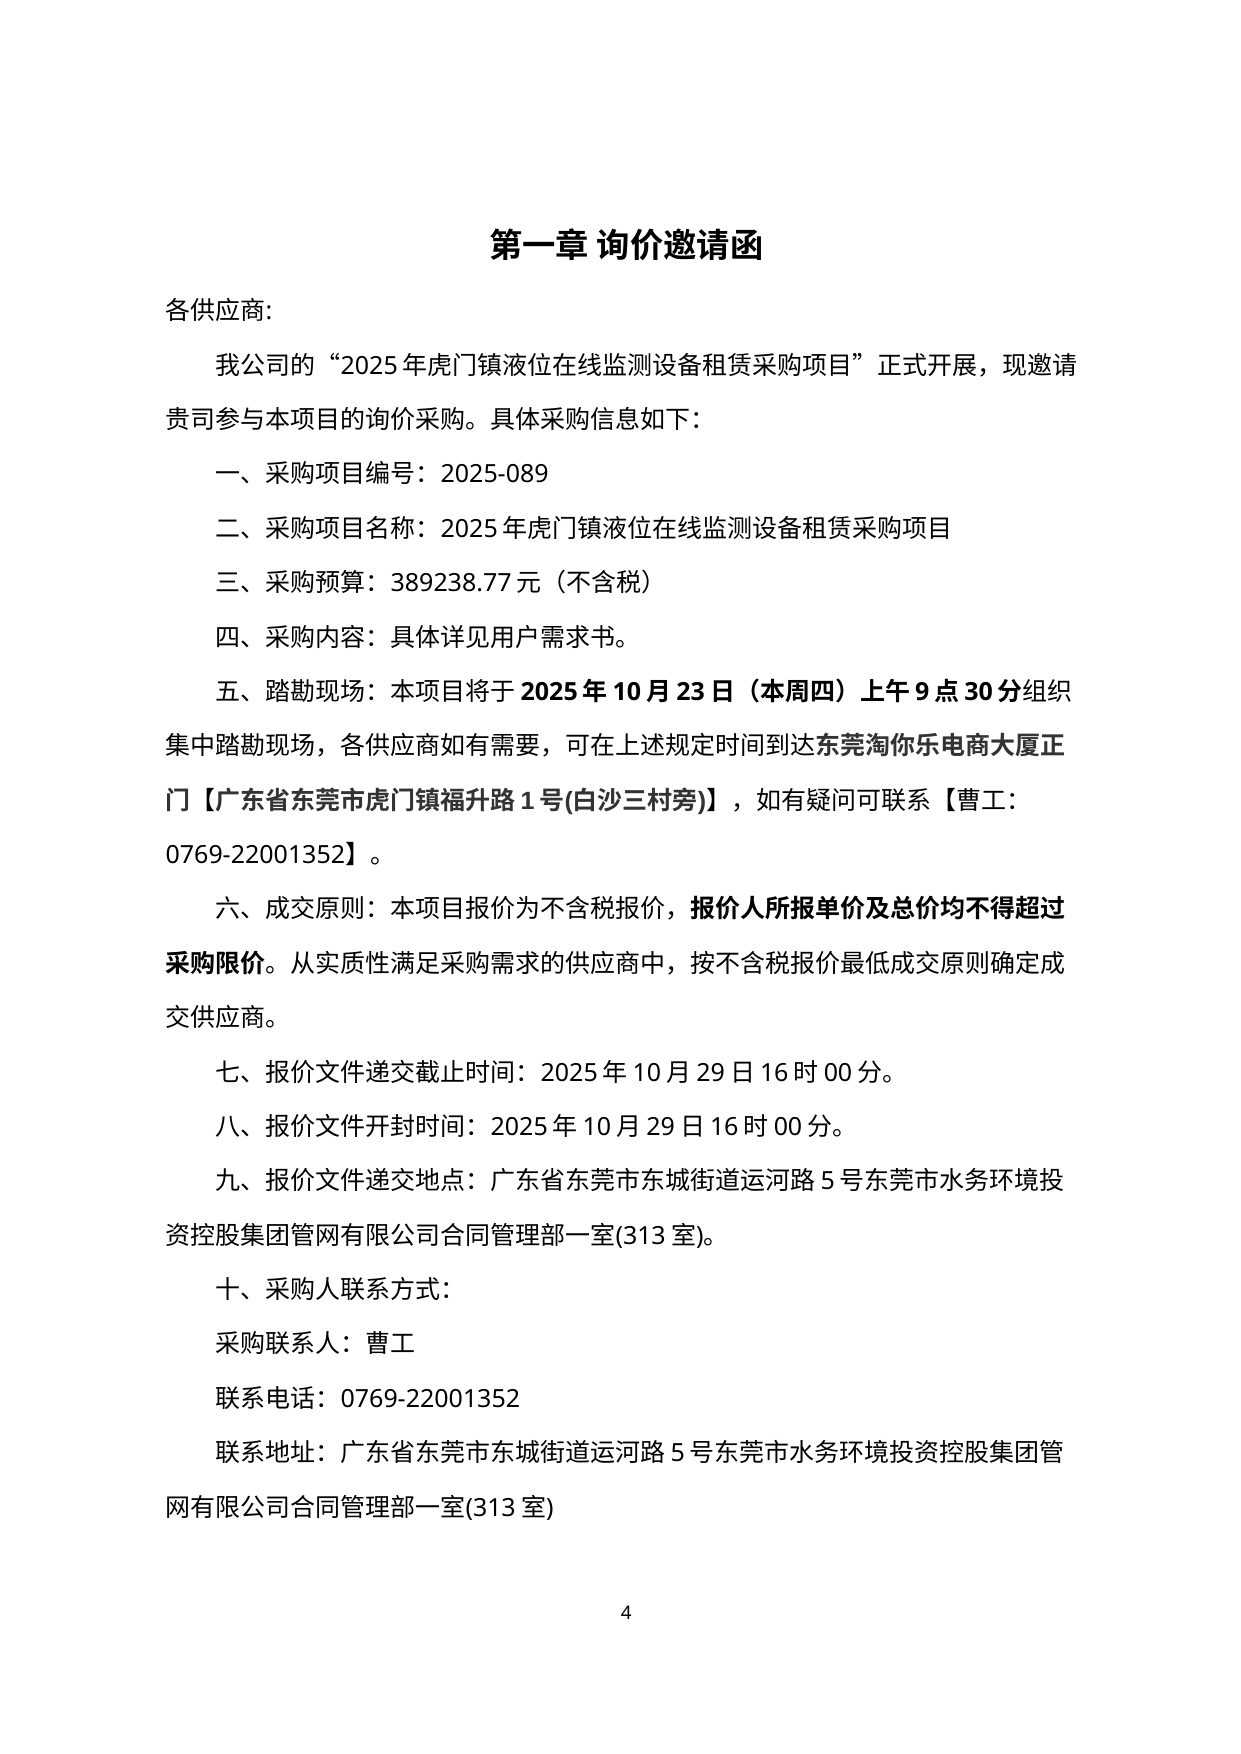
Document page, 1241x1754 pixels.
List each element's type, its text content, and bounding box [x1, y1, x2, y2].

text 五、踏勘现场：本项目将于2025年10月23日（本周四）上午9点30分组织集中踏勘现场，各供应商如有需要，可在上述规定时间到达东莞淘你乐电商大厦正门【广东省东莞市虎门镇福升路1号(白沙三村旁)】，如有疑问可联系【曹工：0769-22001352】。 [165, 671, 1087, 871]
text 联系地址：广东省东莞市东城街道运河路5号东莞市水务环境投资控股集团管网有限公司合同管理部一室(313室) [165, 1433, 1087, 1523]
text 九、报价文件递交地点：广东省东莞市东城街道运河路5号东莞市水务环境投资控股集团管网有限公司合同管理部一室(313室)。 [165, 1161, 1087, 1251]
text 联系电话：0769-22001352 [165, 1378, 1087, 1414]
text 各供应商: [165, 291, 1087, 327]
text 我公司的“2025年虎门镇液位在线监测设备租赁采购项目”正式开展，现邀请贵司参与本项目的询价采购。具体采购信息如下： [165, 345, 1087, 436]
subtitle 第一章 询价邀请函 [165, 218, 1087, 267]
text 七、报价文件递交截止时间：2025年10月29日16时00分。 [165, 1052, 1087, 1088]
text 八、报价文件开封时间：2025年10月29日16时00分。 [165, 1106, 1087, 1143]
text 二、采购项目名称：2025年虎门镇液位在线监测设备租赁采购项目 [165, 508, 1087, 544]
text 一、采购项目编号：2025-089 [165, 454, 1087, 490]
text 四、采购内容：具体详见用户需求书。 [165, 617, 1087, 653]
text 六、成交原则：本项目报价为不含税报价，报价人所报单价及总价均不得超过采购限价。从实质性满足采购需求的供应商中，按不含税报价最低成交原则确定成交供应商。 [165, 889, 1087, 1034]
text 采购联系人：曹工 [165, 1324, 1087, 1360]
text 三、采购预算：389238.77元（不含税） [165, 563, 1087, 599]
text 十、采购人联系方式： [165, 1269, 1087, 1306]
